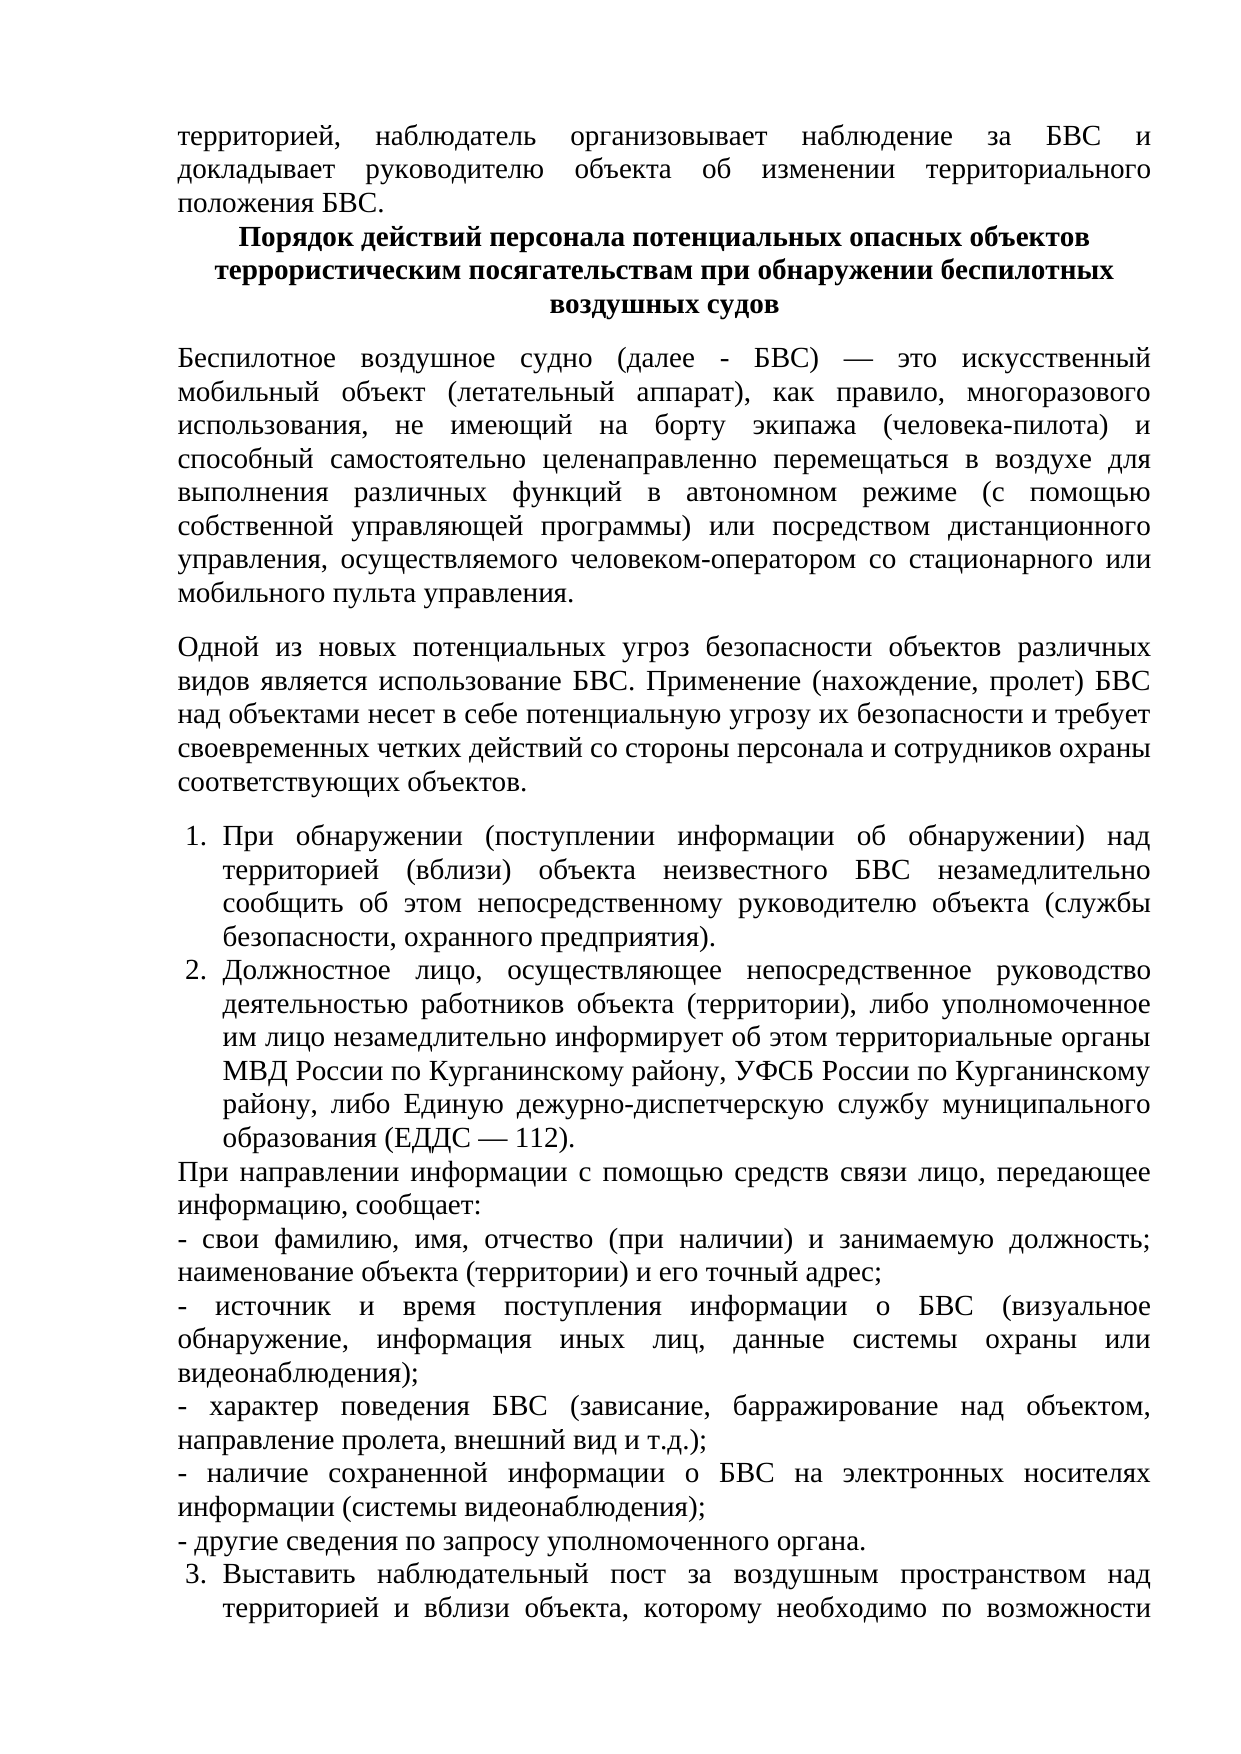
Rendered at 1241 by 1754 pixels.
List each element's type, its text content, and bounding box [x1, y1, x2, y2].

text Беспилотное воздушное судно (далее - БВС) — это искусственный мобильный объект (летательный аппарат), как правило, многоразового использования, не имеющий на борту экипажа (человека-пилота) и способный самостоятельно целенаправленно перемещаться в воздухе для выполнения различных функций в автономном режиме (с помощью собственной управляющей программы) или посредством дистанционного управления, осуществляемого человеком-оператором со стационарного или мобильного пульта управления. [177, 340, 1152, 609]
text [177, 118, 1152, 219]
text - свои фамилию, имя, отчество (при наличии) и занимаемую должность; наименование объекта (территории) и его точный адрес; [177, 1221, 1152, 1288]
text Порядок действий персонала потенциальных опасных объектов террористическим посягательствам при обнаружении беспилотных воздушных судов [177, 219, 1152, 319]
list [185, 1556, 1152, 1623]
text - источник и время поступления информации о БВС (визуальное обнаружение, информация иных лиц, данные системы охраны или видеонаблюдения); [177, 1288, 1152, 1388]
list При обнаружении (поступлении информации об обнаружении) над территорией (вблизи) объекта неизвестного БВС незамедлительно сообщить об этом непосредственному руководителю объекта (службы безопасности, охранного предприятия). [185, 818, 1152, 952]
text - характер поведения БВС (зависание, барражирование над объектом, направление пролета, внешний вид и т.д.); [177, 1388, 1152, 1456]
text - другие сведения по запросу уполномоченного органа. [177, 1523, 1152, 1556]
text При направлении информации с помощью средств связи лицо, передающее информацию, сообщает: [177, 1154, 1152, 1221]
text - наличие сохраненной информации о БВС на электронных носителях информации (системы видеонаблюдения); [177, 1456, 1152, 1523]
list Должностное лицо, осуществляющее непосредственное руководство деятельностью работников объекта (территории), либо уполномоченное им лицо незамедлительно информирует об этом территориальные органы МВД России по Курганинскому району, УФСБ России по Курганинскому району, либо Единую дежурно-диспетчерскую службу муниципального образования (ЕДДС — 112). [185, 952, 1152, 1154]
text Одной из новых потенциальных угроз безопасности объектов различных видов является использование БВС. Применение (нахождение, пролет) БВС над объектами несет в себе потенциальную угрозу их безопасности и требует своевременных четких действий со стороны персонала и сотрудников охраны соответствующих объектов. [177, 629, 1152, 797]
